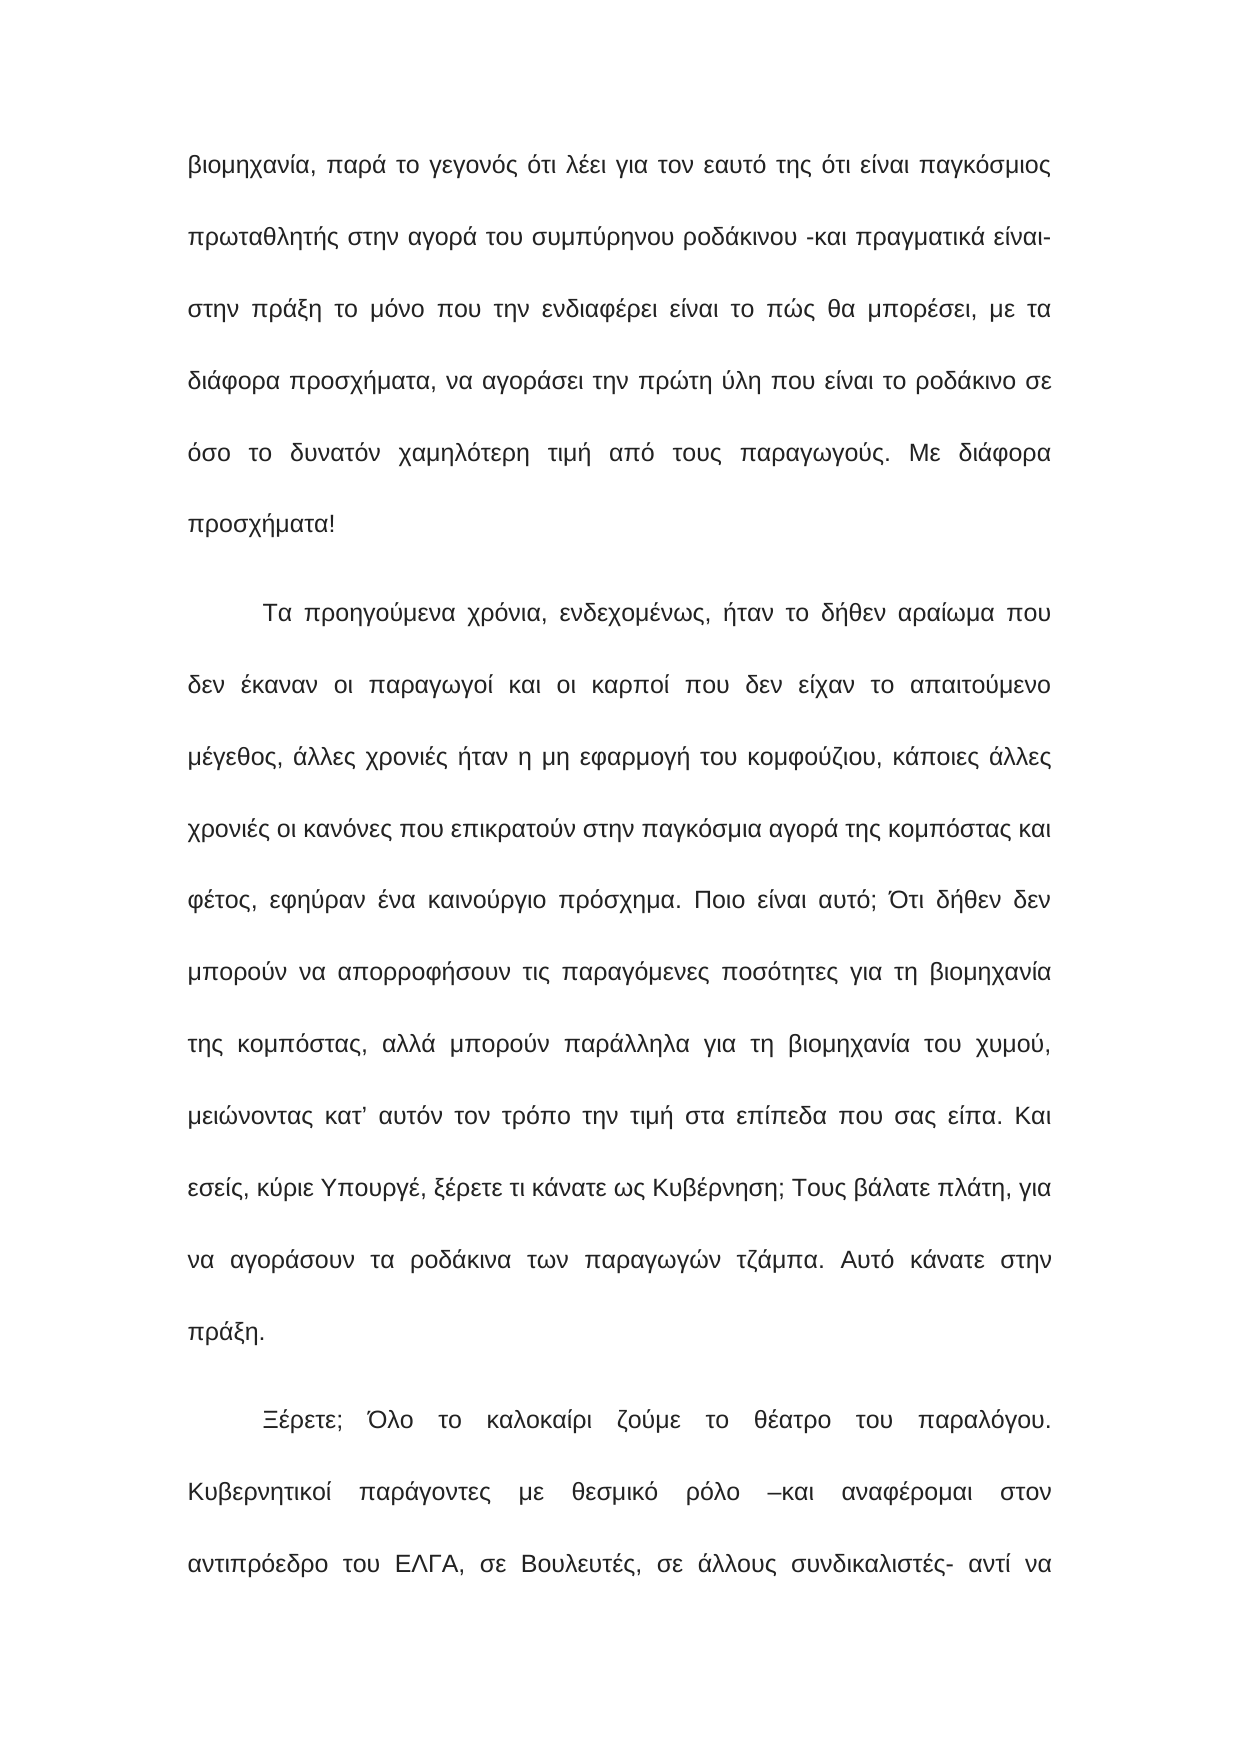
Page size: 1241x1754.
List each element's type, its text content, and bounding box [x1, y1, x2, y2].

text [187, 150, 1053, 538]
text Τα προηγούμενα χρόνια, ενδεχομένως, ήταν το δήθεν αραίωμα που δεν έκαναν οι παραγωγοί και οι καρποί που δεν είχαν το απαιτούμενο μέγεθος, άλλες χρονιές ήταν η μη εφαρμογή του κομφούζιου, κάποιες άλλες χρονιές οι κανόνες που επικρατούν στην παγκόσμια αγορά της κομπόστας και φέτος, εφηύραν ένα καινούργιο πρόσχημα. Ποιο είναι αυτό; Ότι δήθεν δεν μπορούν να απορροφήσουν τις παραγόμενες ποσότητες για τη βιομηχανία της κομπόστας, αλλά μπορούν παράλληλα για τη βιομηχανία του χυμού, μειώνοντας κατ’ αυτόν τον τρόπο την τιμή στα επίπεδα που σας είπα. Και εσείς, κύριε Υπουργέ, ξέρετε τι κάνατε ως Κυβέρνηση; Τους βάλατε πλάτη, για να αγοράσουν τα ροδάκινα των παραγωγών τζάμπα. Αυτό κάνατε στην πράξη. [187, 598, 1053, 1345]
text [187, 1405, 1053, 1578]
